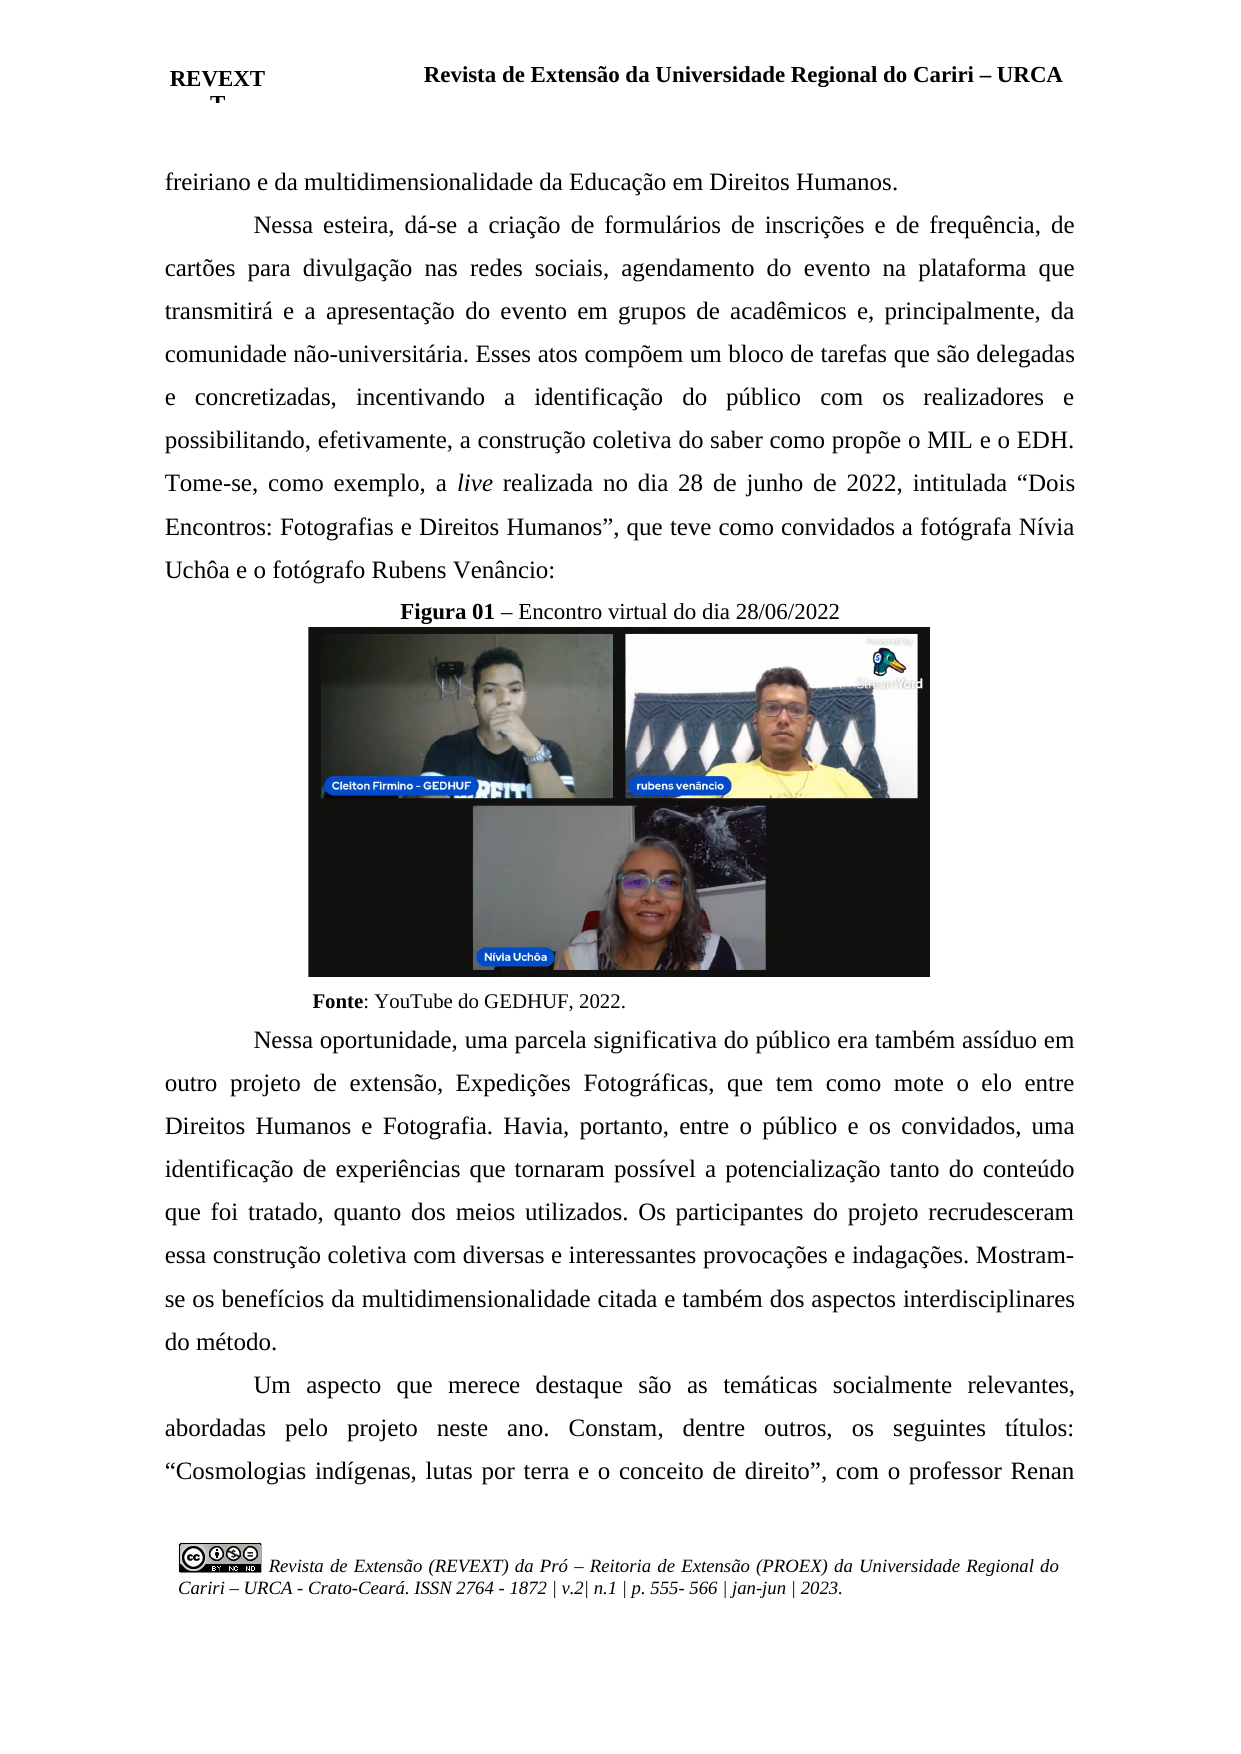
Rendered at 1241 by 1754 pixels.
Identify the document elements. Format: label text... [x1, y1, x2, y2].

picture [177, 1542, 262, 1573]
text Nessa oportunidade, uma parcela significativa do público era também assíduo em outro projeto de extensão, Expedições Fotográficas, que tem como mote o elo entre Direitos Humanos e Fotografia. Havia, portanto, entre o público e os convidados, uma identificação de experiências que tornaram possível a potencialização tanto do conteúdo que foi tratado, quanto dos meios utilizados. Os participantes do projeto recrudesceram essa construção coletiva com diversas e interessantes provocações e indagações. Mostram-se os benefícios da multidimensionalidade citada e também dos aspectos interdisciplinares do método. [164, 1025, 1076, 1356]
subtitle Nessa esteira, dá-se a criação de formulários de inscrições e de frequência, de cartões para divulgação nas redes sociais, agendamento do evento na plataforma que transmitirá e a apresentação do evento em grupos de acadêmicos e, principalmente, da comunidade não-universitária. Esses atos compõem um bloco de tarefas que são delegadas e concretizadas, incentivando a identificação do público com os realizadores e possibilitando, efetivamente, a construção coletiva do saber como propõe o MIL e o EDH. Tome-se, como exemplo, a live realizada no dia 28 de junho de 2022, intitulada “Dois Encontros: Fotografias e Direitos Humanos”, que teve como convidados a fotógrafa Nívia Uchôa e o fotógrafo Rubens Venâncio: [164, 210, 1076, 583]
text Figura 01 – Encontro virtual do dia 28/06/2022 [164, 598, 1076, 624]
picture [308, 627, 930, 977]
